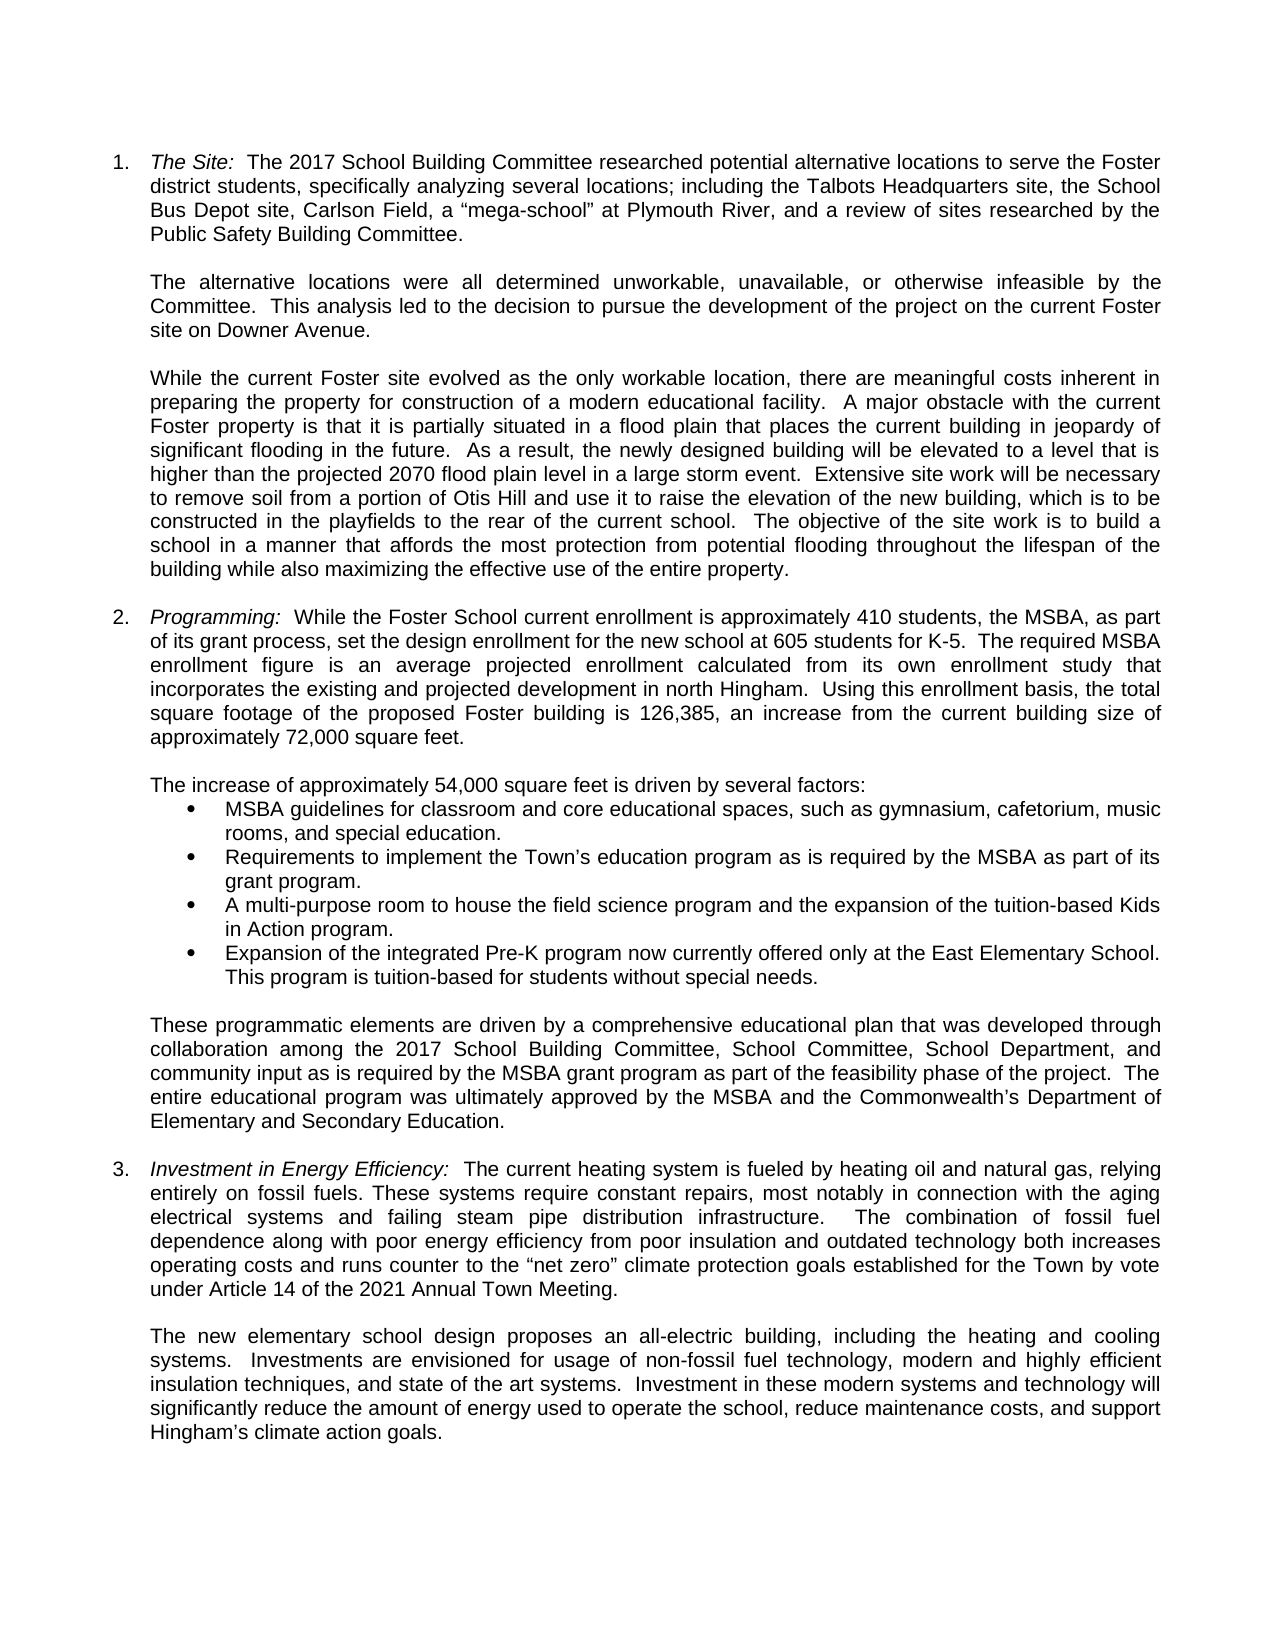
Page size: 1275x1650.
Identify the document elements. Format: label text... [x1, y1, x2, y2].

text The alternative locations were all determined unworkable, unavailable, or otherwise infeasible by the Committee. This analysis led to the decision to pursue the development of the project on the current Foster site on Downer Avenue. [150, 270, 1162, 342]
list Programming: While the Foster School current enrollment is approximately 410 students, the MSBA, as part of its grant process, set the design enrollment for the new school at 605 students for K-5. The required MSBA enrollment figure is an average projected enrollment calculated from its own enrollment study that incorporates the existing and projected development in north Hingham. Using this enrollment basis, the total square footage of the proposed Foster building is 126,385, an increase from the current building size of approximately 72,000 square feet. [112, 605, 1162, 749]
list The Site: The 2017 School Building Committee researched potential alternative locations to serve the Foster district students, specifically analyzing several locations; including the Talbots Headquarters site, the School Bus Depot site, Carlson Field, a “mega-school” at Plymouth River, and a review of sites researched by the Public Safety Building Committee. [112, 150, 1162, 246]
list A multi-purpose room to house the field science program and the expansion of the tuition-based Kids in Action program. [187, 893, 1162, 941]
list Requirements to implement the Town’s education program as is required by the MSBA as part of its grant program. [187, 845, 1162, 893]
text The increase of approximately 54,000 square feet is driven by several factors: [150, 773, 1162, 797]
list These programmatic elements are driven by a comprehensive educational plan that was developed through collaboration among the 2017 School Building Committee, School Committee, School Department, and community input as is required by the MSBA grant program as part of the feasibility phase of the project. The entire educational program was ultimately approved by the MSBA and the Commonwealth’s Department of Elementary and Secondary Education. [150, 1013, 1162, 1133]
list Investment in Energy Efficiency: The current heating system is fueled by heating oil and natural gas, relying entirely on fossil fuels. These systems require constant repairs, most notably in connection with the aging electrical systems and failing steam pipe distribution infrastructure. The combination of fossil fuel dependence along with poor energy efficiency from poor insulation and outdated technology both increases operating costs and runs counter to the “net zero” climate protection goals established for the Town by vote under Article 14 of the 2021 Annual Town Meeting. [112, 1157, 1162, 1300]
text The new elementary school design proposes an all-electric building, including the heating and cooling systems. Investments are envisioned for usage of non-fossil fuel technology, modern and highly efficient insulation techniques, and state of the art systems. Investment in these modern systems and technology will significantly reduce the amount of energy used to operate the school, reduce maintenance costs, and support Hingham’s climate action goals. [150, 1324, 1162, 1444]
list Expansion of the integrated Pre-K program now currently offered only at the East Elementary School. This program is tuition-based for students without special needs. [187, 941, 1162, 989]
list MSBA guidelines for classroom and core educational spaces, such as gymnasium, cafetorium, music rooms, and special education. [187, 797, 1162, 845]
text While the current Foster site evolved as the only workable location, there are meaningful costs inherent in preparing the property for construction of a modern educational facility. A major obstacle with the current Foster property is that it is partially situated in a flood plain that places the current building in jeopardy of significant flooding in the future. As a result, the newly designed building will be elevated to a level that is higher than the projected 2070 flood plain level in a large storm event. Extensive site work will be necessary to remove soil from a portion of Otis Hill and use it to raise the elevation of the new building, which is to be constructed in the playfields to the rear of the current school. The objective of the site work is to build a school in a manner that affords the most protection from potential flooding throughout the lifespan of the building while also maximizing the effective use of the entire property. [150, 366, 1162, 581]
